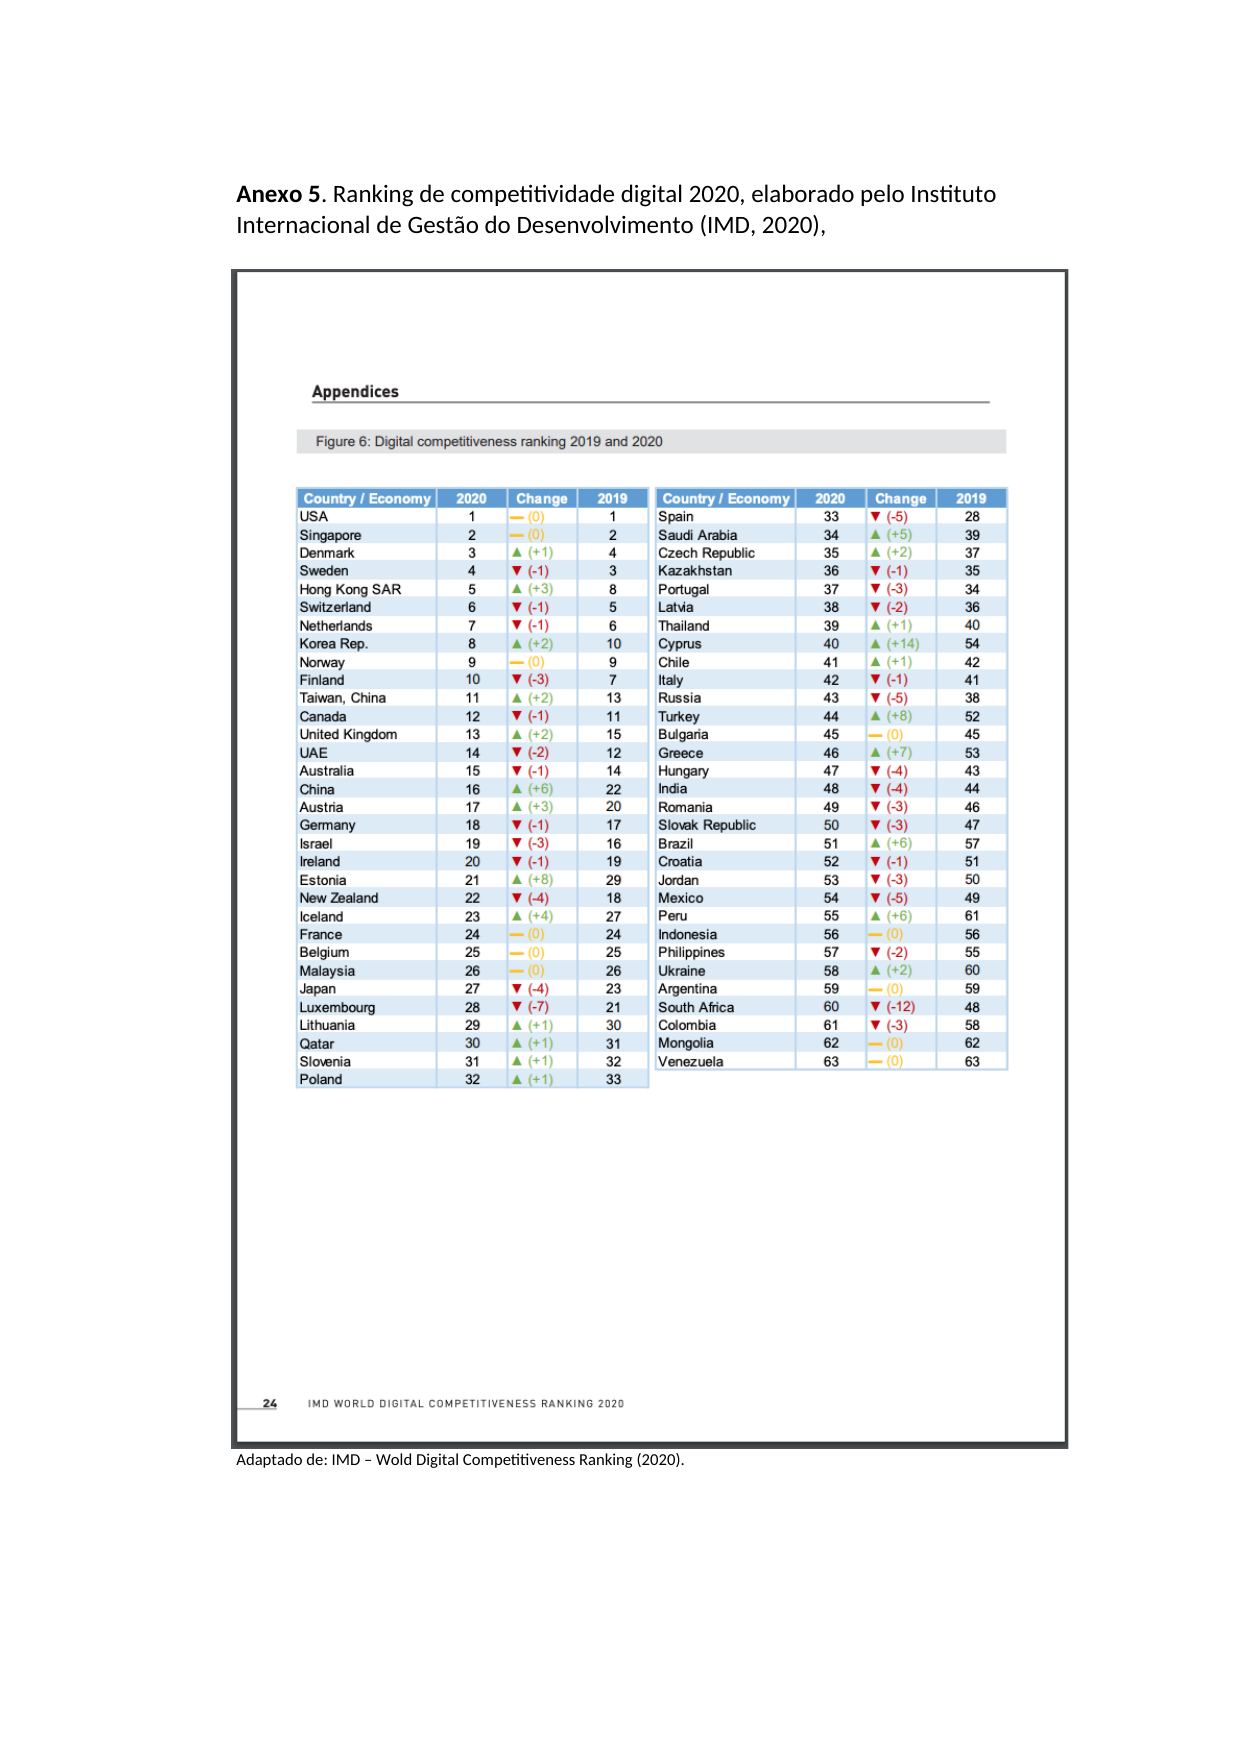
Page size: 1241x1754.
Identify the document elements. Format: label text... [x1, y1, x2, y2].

text Adaptado de: IMD – Wold Digital Competitiveness Ranking (2020). [236, 1449, 1122, 1469]
text Anexo 5. Ranking de competitividade digital 2020, elaborado pelo Instituto Internacional de Gestão do Desenvolvimento (IMD, 2020), [236, 178, 1122, 239]
picture [231, 269, 1069, 1449]
